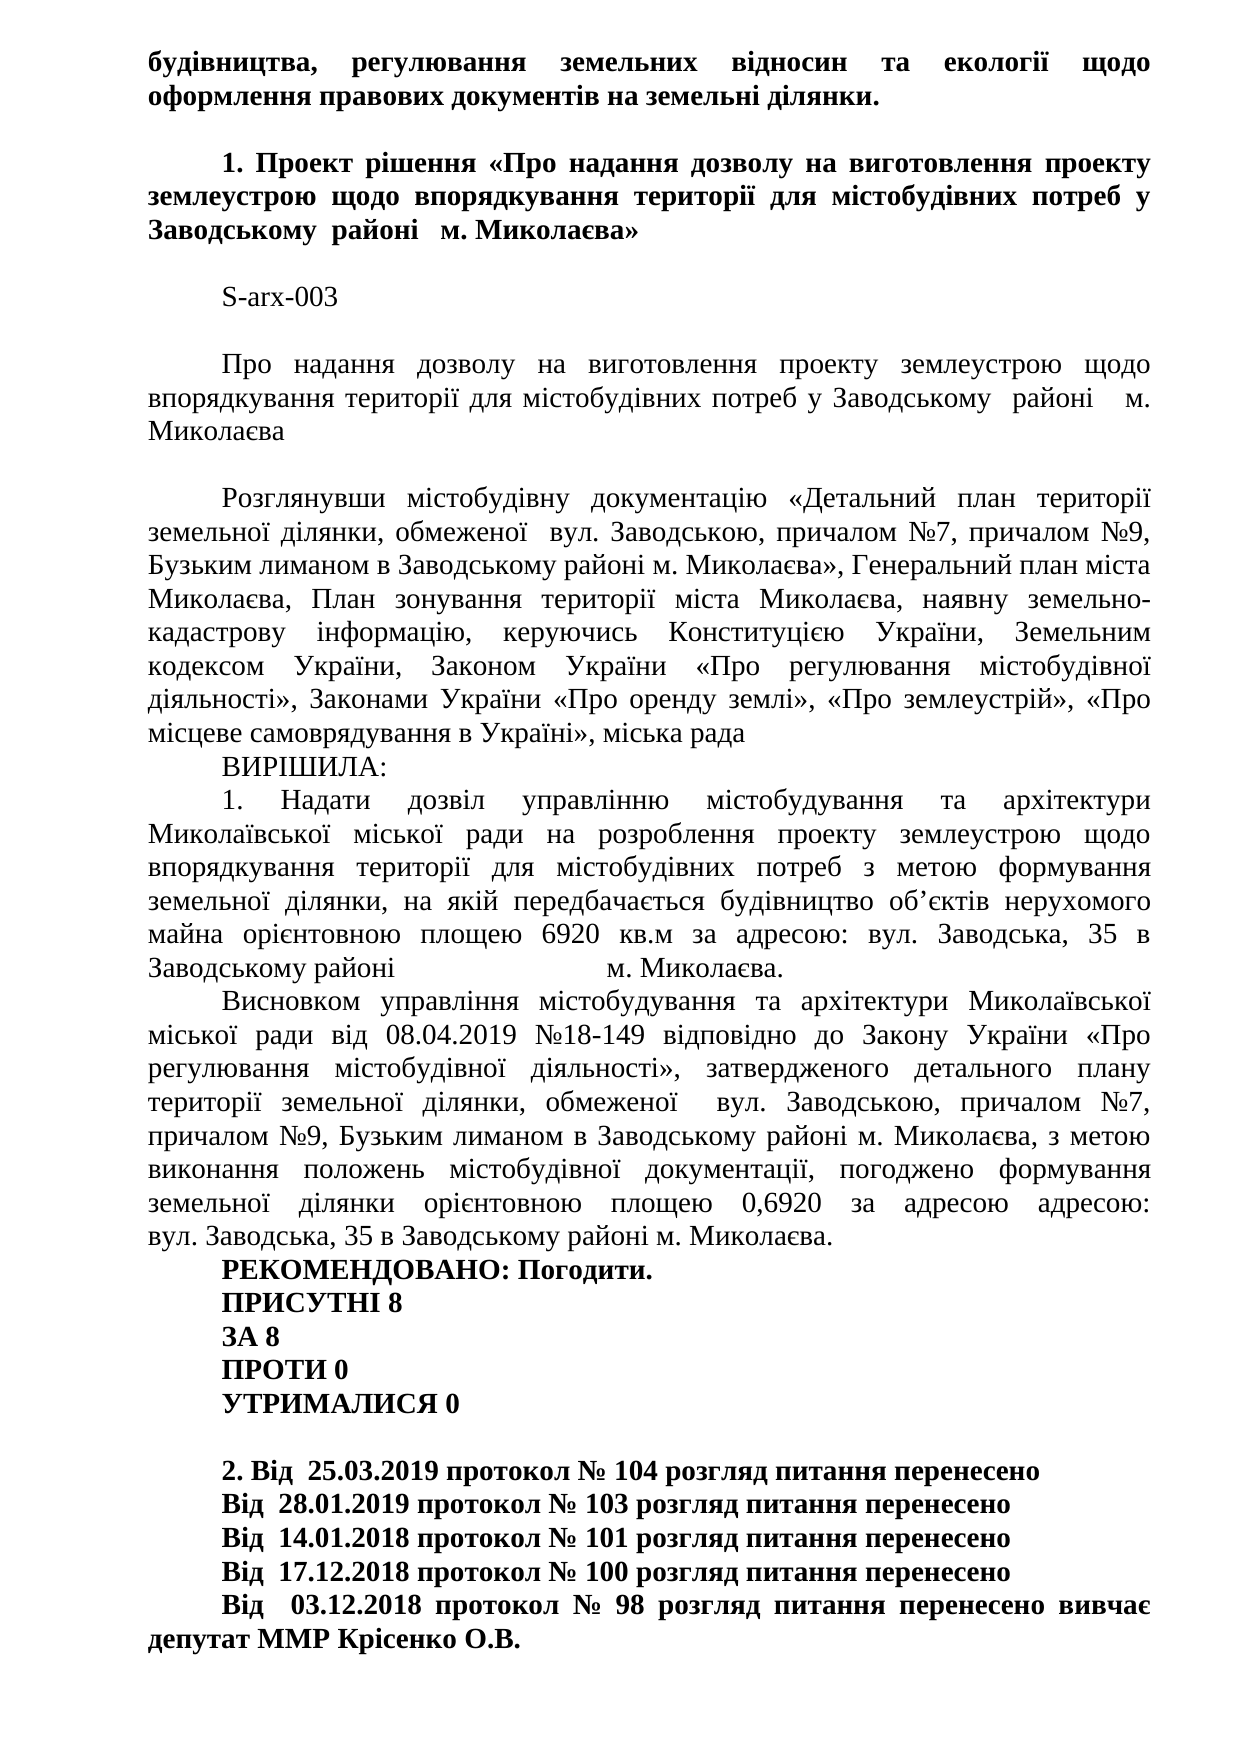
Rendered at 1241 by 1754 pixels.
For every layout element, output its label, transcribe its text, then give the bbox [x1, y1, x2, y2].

text Від 03.12.2018 протокол № 98 розгляд питання перенесено вивчає депутат ММР Крісенко О.В. [148, 1587, 1152, 1654]
text Розглянувши містобудівну документацію «Детальний план території земельної ділянки, обмеженої вул. Заводською, причалом №7, причалом №9, Бузьким лиманом в Заводському районі м. Миколаєва», Генеральний план міста Миколаєва, План зонування території міста Миколаєва, наявну земельно-кадастрову інформацію, керуючись Конституцією України, Земельним кодексом України, Законом України «Про регулювання містобудівної діяльності», Законами України «Про оренду землі», «Про землеустрій», «Про місцеве самоврядування в Україні», міська рада [148, 480, 1152, 749]
text Про надання дозволу на виготовлення проекту землеустрою щодо впорядкування території для містобудівних потреб у Заводському районі м. Миколаєва [148, 346, 1152, 447]
text ВИРІШИЛА: [148, 749, 1152, 782]
text Від 28.01.2019 протокол № 103 розгляд питання перенесено [148, 1487, 1152, 1520]
text 1. Проект рішення «Про надання дозволу на виготовлення проекту землеустрою щодо впорядкування території для містобудівних потреб у Заводському районі м. Миколаєва» [148, 145, 1152, 246]
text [148, 44, 1152, 111]
text ПРИСУТНІ 8 [148, 1285, 1152, 1319]
text УТРИМАЛИСЯ 0 [148, 1386, 1152, 1419]
text ЗА 8 [148, 1319, 1152, 1352]
text S-arx-003 [148, 279, 1152, 313]
text Від 14.01.2018 протокол № 101 розгляд питання перенесено [148, 1520, 1152, 1554]
text Висновком управління містобудування та архітектури Миколаївської міської ради від 08.04.2019 №18-149 відповідно до Закону України «Про регулювання містобудівної діяльності», затвердженого детального плану території земельної ділянки, обмеженої вул. Заводською, причалом №7, причалом №9, Бузьким лиманом в Заводському районі м. Миколаєва, з метою виконання положень містобудівної документації, погоджено формування земельної ділянки орієнтовною площею 0,6920 за адресою адресою: вул. Заводська, 35 в Заводському районі м. Миколаєва. [148, 983, 1152, 1252]
text 1. Надати дозвіл управлінню містобудування та архітектури Миколаївської міської ради на розроблення проекту землеустрою щодо впорядкування території для містобудівних потреб з метою формування земельної ділянки, на якій передбачається будівництво об’єктів нерухомого майна орієнтовною площею 6920 кв.м за адресою: вул. Заводська, 35 в Заводському районі м. Миколаєва. [148, 782, 1152, 983]
text ПРОТИ 0 [148, 1352, 1152, 1386]
text РЕКОМЕНДОВАНО: Погодити. [148, 1252, 1152, 1285]
text 2. Від 25.03.2019 протокол № 104 розгляд питання перенесено [148, 1453, 1152, 1487]
text Від 17.12.2018 протокол № 100 розгляд питання перенесено [148, 1554, 1152, 1587]
